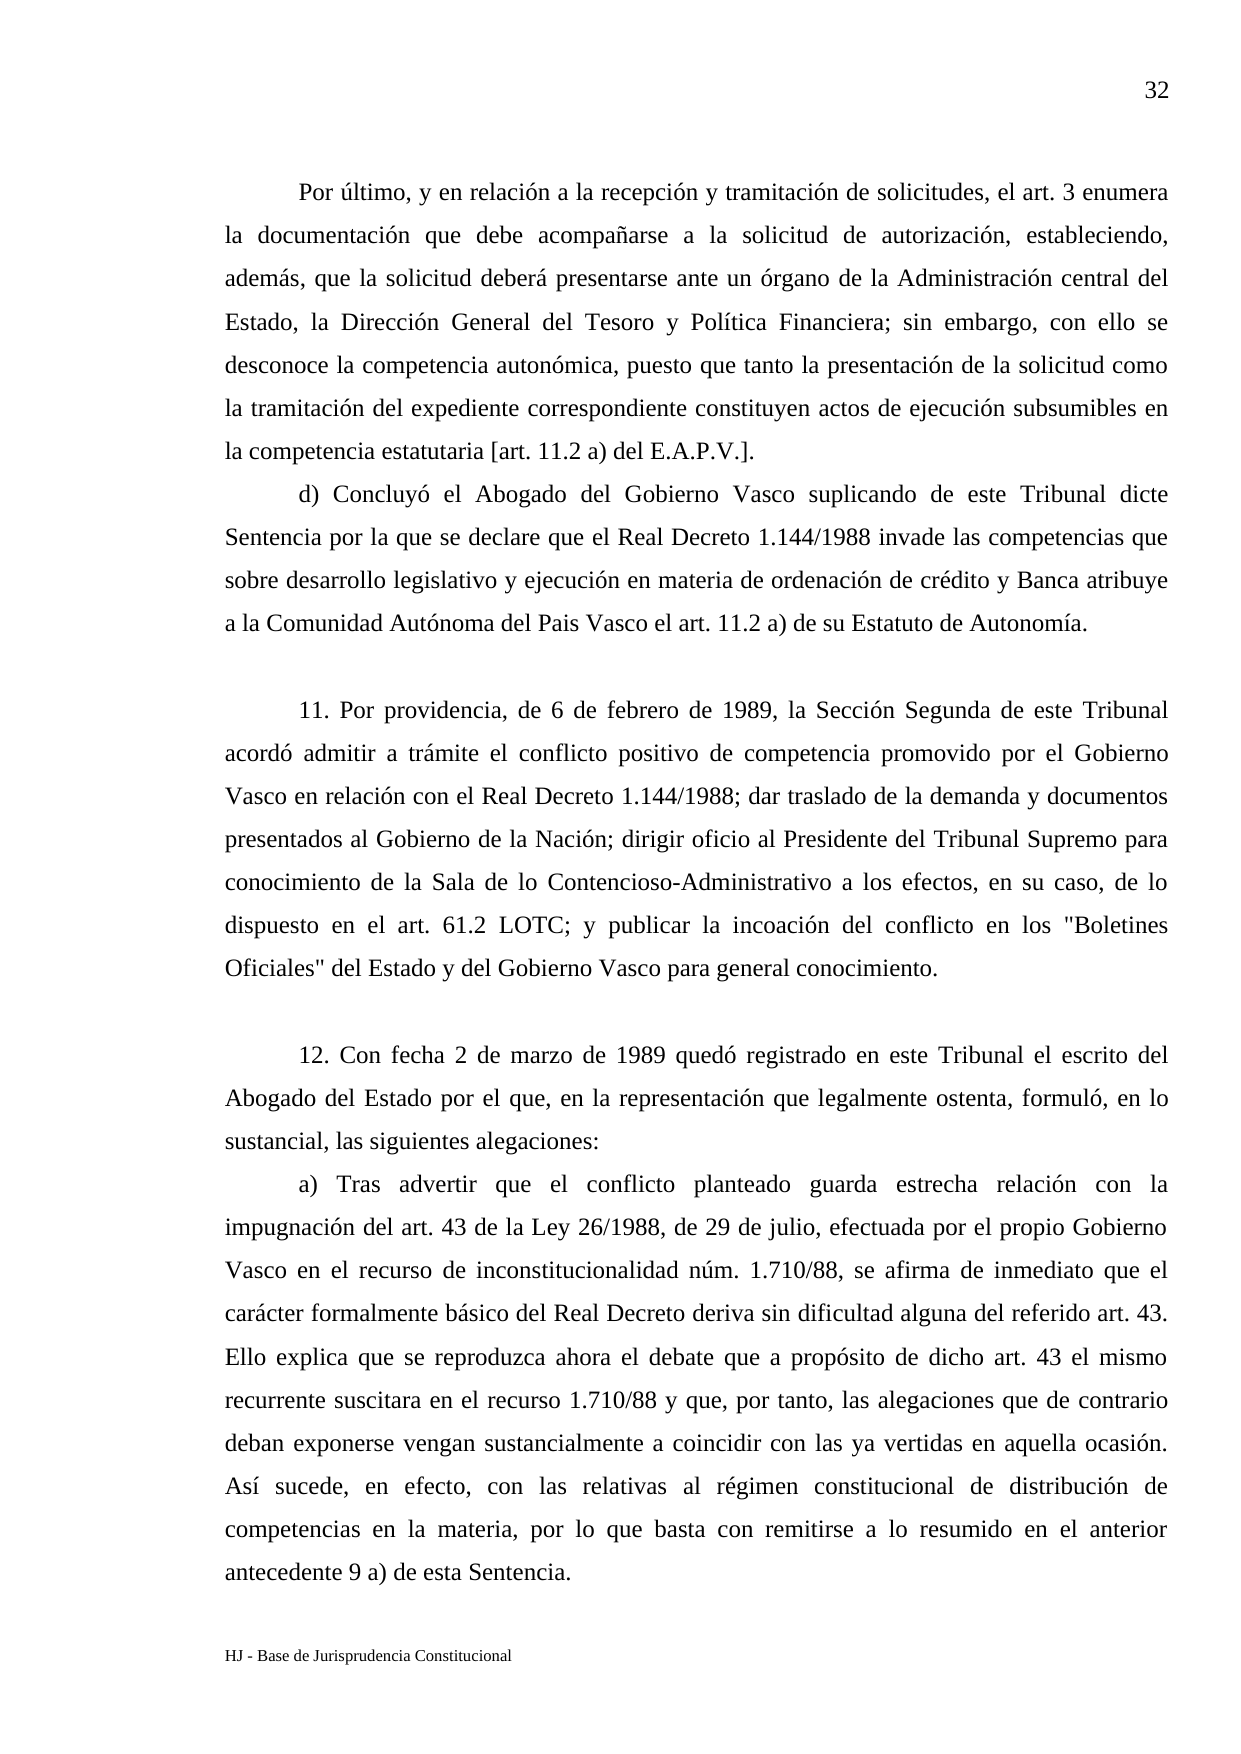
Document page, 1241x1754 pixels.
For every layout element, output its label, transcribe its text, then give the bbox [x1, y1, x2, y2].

text 12. Con fecha 2 de marzo de 1989 quedó registrado en este Tribunal el escrito del Abogado del Estado por el que, en la representación que legalmente ostenta, formuló, en lo sustancial, las siguientes alegaciones: [224, 1040, 1169, 1155]
text 11. Por providencia, de 6 de febrero de 1989, la Sección Segunda de este Tribunal acordó admitir a trámite el conflicto positivo de competencia promovido por el Gobierno Vasco en relación con el Real Decreto 1.144/1988; dar traslado de la demanda y documentos presentados al Gobierno de la Nación; dirigir oficio al Presidente del Tribunal Supremo para conocimiento de la Sala de lo Contencioso-Administrativo a los efectos, en su caso, de lo dispuesto en el art. 61.2 LOTC; y publicar la incoación del conflicto en los "Boletines Oficiales" del Estado y del Gobierno Vasco para general conocimiento. [224, 695, 1169, 982]
text d) Concluyó el Abogado del Gobierno Vasco suplicando de este Tribunal dicte Sentencia por la que se declare que el Real Decreto 1.144/1988 invade las competencias que sobre desarrollo legislativo y ejecución en materia de ordenación de crédito y Banca atribuye a la Comunidad Autónoma del Pais Vasco el art. 11.2 a) de su Estatuto de Autonomía. [224, 479, 1169, 637]
text a) Tras advertir que el conflicto planteado guarda estrecha relación con la impugnación del art. 43 de la Ley 26/1988, de 29 de julio, efectuada por el propio Gobierno Vasco en el recurso de inconstitucionalidad núm. 1.710/88, se afirma de inmediato que el carácter formalmente básico del Real Decreto deriva sin dificultad alguna del referido art. 43. Ello explica que se reproduzca ahora el debate que a propósito de dicho art. 43 el mismo recurrente suscitara en el recurso 1.710/88 y que, por tanto, las alegaciones que de contrario deban exponerse vengan sustancialmente a coincidir con las ya vertidas en aquella ocasión. Así sucede, en efecto, con las relativas al régimen constitucional de distribución de competencias en la materia, por lo que basta con remitirse a lo resumido en el anterior antecedente 9 a) de esta Sentencia. [224, 1169, 1169, 1586]
text Por último, y en relación a la recepción y tramitación de solicitudes, el art. 3 enumera la documentación que debe acompañarse a la solicitud de autorización, estableciendo, además, que la solicitud deberá presentarse ante un órgano de la Administración central del Estado, la Dirección General del Tesoro y Política Financiera; sin embargo, con ello se desconoce la competencia autonómica, puesto que tanto la presentación de la solicitud como la tramitación del expediente correspondiente constituyen actos de ejecución subsumibles en la competencia estatutaria [art. 11.2 a) del E.A.P.V.]. [224, 177, 1169, 465]
